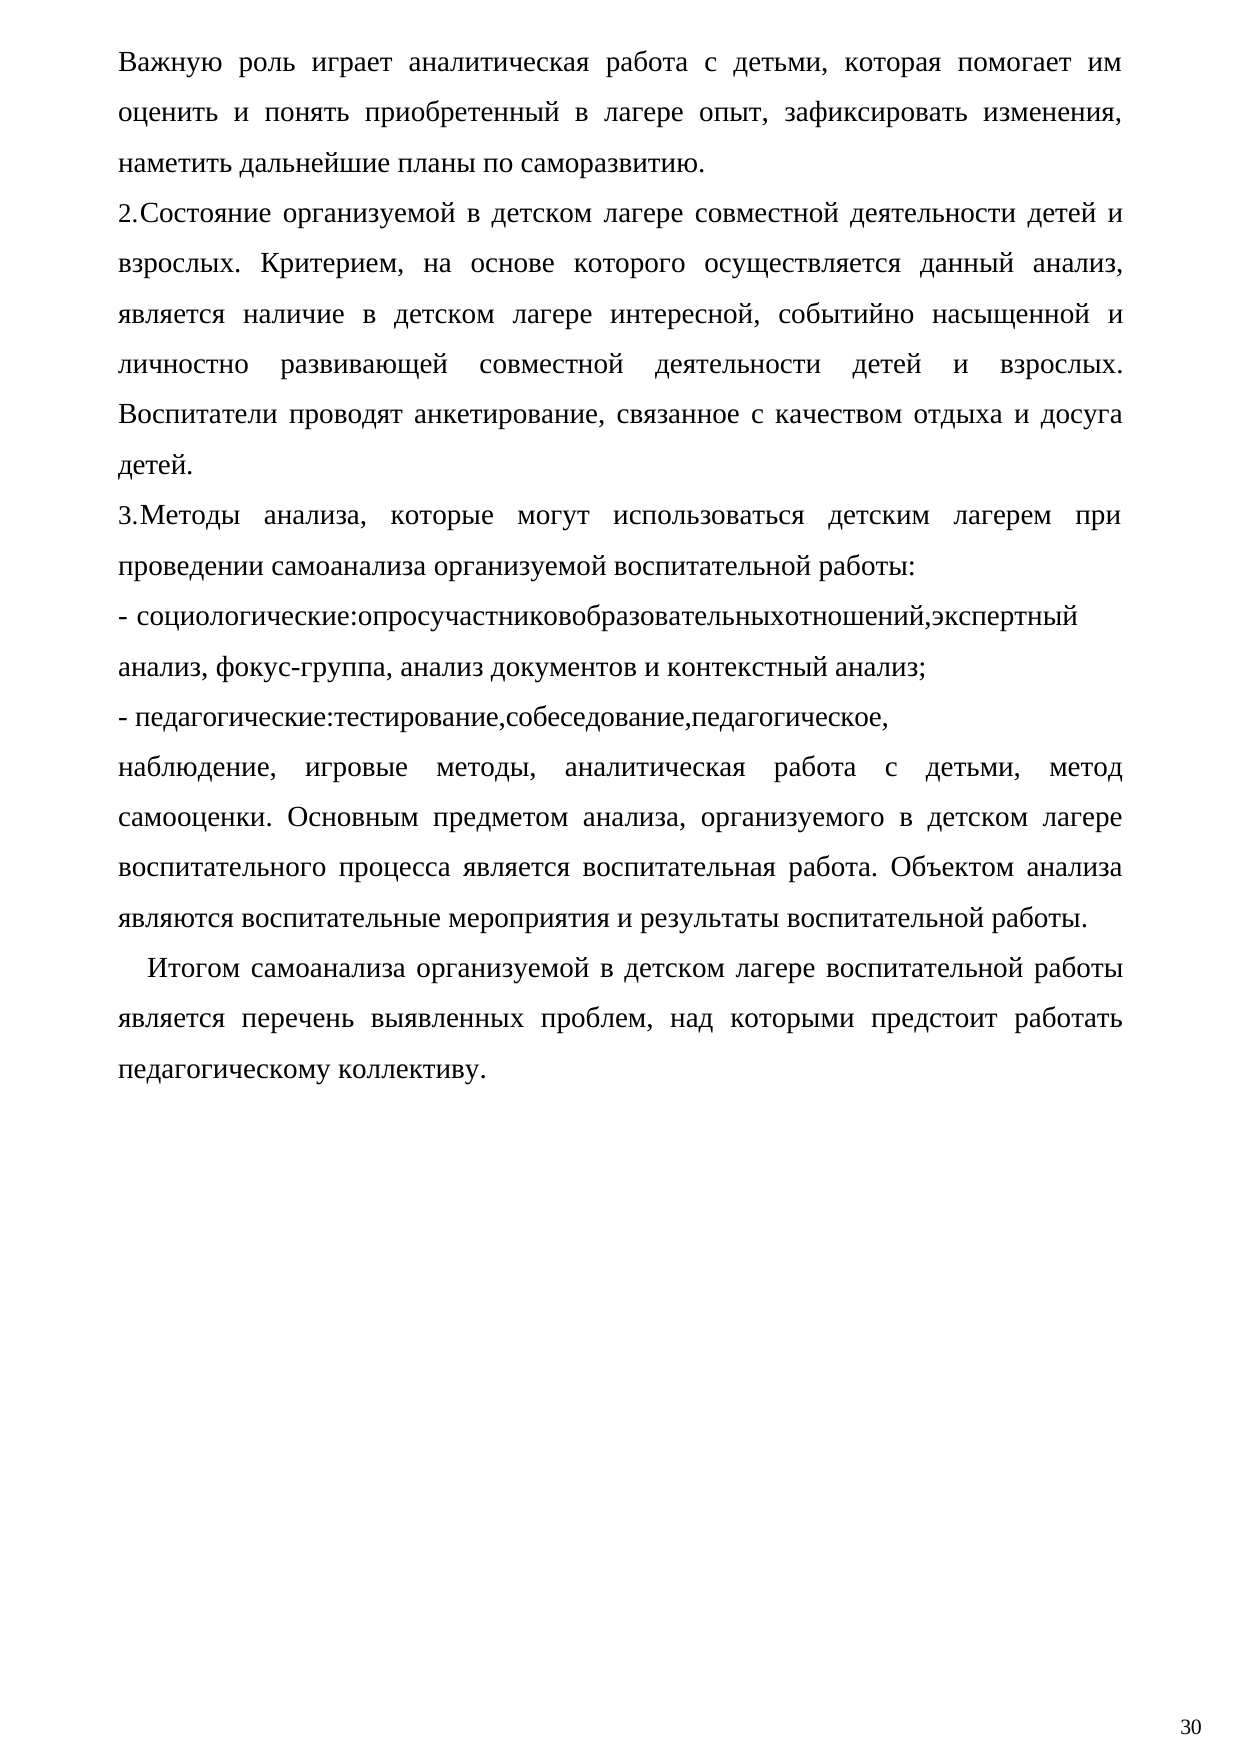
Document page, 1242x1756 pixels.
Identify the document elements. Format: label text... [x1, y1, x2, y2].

list педагогические:тестирование,собеседование,педагогическое, [118, 699, 1212, 733]
text Важную роль играет аналитическая работа с детьми, которая помогает им оценить и понять приобретенный в лагере опыт, зафиксировать изменения, наметить дальнейшие планы по саморазвитию. [118, 44, 1123, 178]
text Итогом самоанализа организуемой в детском лагере воспитательной работы является перечень выявленных проблем, над которыми предстоит работать педагогическому коллективу. [118, 950, 1124, 1084]
list социологические:опросучастниковобразовательныхотношений,экспертный анализ, фокус-группа, анализ документов и контекстный анализ; [118, 598, 1116, 682]
text наблюдение, игровые методы, аналитическая работа с детьми, метод самооценки. Основным предметом анализа, организуемого в детском лагере воспитательного процесса является воспитательная работа. Объектом анализа являются воспитательные мероприятия и результаты воспитательной работы. [118, 749, 1124, 933]
list Методы анализа, которые могут использоваться детским лагерем при проведении самоанализа организуемой воспитательной работы: [118, 497, 1122, 581]
list Состояние организуемой в детском лагере совместной деятельности детей и взрослых. Критерием, на основе которого осуществляется данный анализ, является наличие в детском лагере интересной, событийно насыщенной и личностно развивающей совместной деятельности детей и взрослых. Воспитатели проводят анкетирование, связанное с качеством отдыха и досуга детей. [118, 195, 1124, 480]
